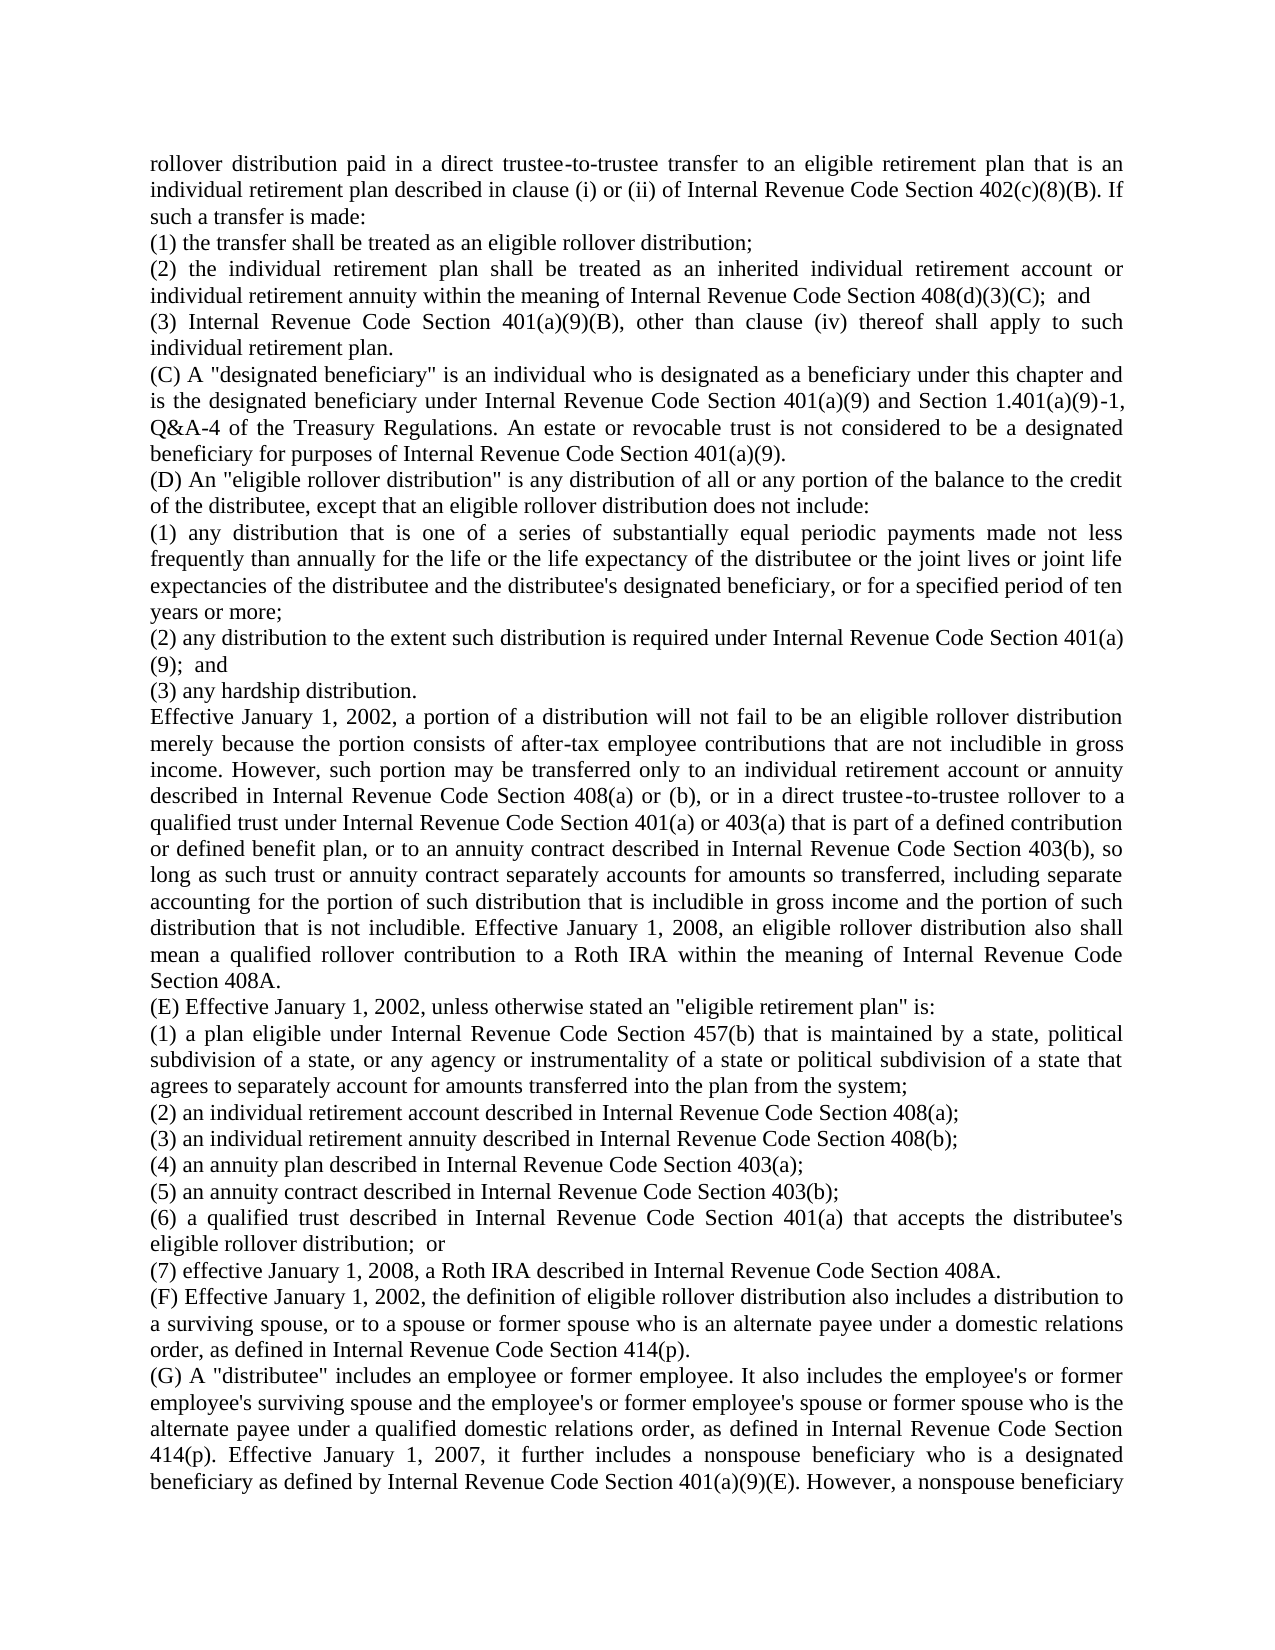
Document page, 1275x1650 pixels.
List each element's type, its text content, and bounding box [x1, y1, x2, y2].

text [150, 150, 1125, 229]
text (6) a qualified trust described in Internal Revenue Code Section 401(a) that accepts the distributee's eligible rollover distribution; or [150, 1204, 1125, 1257]
text (4) an annuity plan described in Internal Revenue Code Section 403(a); [150, 1151, 1125, 1178]
text (5) an annuity contract described in Internal Revenue Code Section 403(b); [150, 1178, 1125, 1204]
text (E) Effective January 1, 2002, unless otherwise stated an "eligible retirement plan" is: [150, 993, 1125, 1020]
text (1) the transfer shall be treated as an eligible rollover distribution; [150, 229, 1125, 255]
text (2) an individual retirement account described in Internal Revenue Code Section 408(a); [150, 1099, 1125, 1125]
text (3) an individual retirement annuity described in Internal Revenue Code Section 408(b); [150, 1125, 1125, 1151]
text (F) Effective January 1, 2002, the definition of eligible rollover distribution also includes a distribution to a surviving spouse, or to a spouse or former spouse who is an alternate payee under a domestic relations order, as defined in Internal Revenue Code Section 414(p). [150, 1283, 1125, 1362]
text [150, 1362, 1125, 1494]
text (2) any distribution to the extent such distribution is required under Internal Revenue Code Section 401(a)(9); and [150, 624, 1125, 677]
text (D) An "eligible rollover distribution" is any distribution of all or any portion of the balance to the credit of the distributee, except that an eligible rollover distribution does not include: [150, 466, 1125, 519]
text (1) any distribution that is one of a series of substantially equal periodic payments made not less frequently than annually for the life or the life expectancy of the distributee or the joint lives or joint life expectancies of the distributee and the distributee's designated beneficiary, or for a specified period of ten years or more; [150, 519, 1125, 624]
text Effective January 1, 2002, a portion of a distribution will not fail to be an eligible rollover distribution merely because the portion consists of after-tax employee contributions that are not includible in gross income. However, such portion may be transferred only to an individual retirement account or annuity described in Internal Revenue Code Section 408(a) or (b), or in a direct trustee-to-trustee rollover to a qualified trust under Internal Revenue Code Section 401(a) or 403(a) that is part of a defined contribution or defined benefit plan, or to an annuity contract described in Internal Revenue Code Section 403(b), so long as such trust or annuity contract separately accounts for amounts so transferred, including separate accounting for the portion of such distribution that is includible in gross income and the portion of such distribution that is not includible. Effective January 1, 2008, an eligible rollover distribution also shall mean a qualified rollover contribution to a Roth IRA within the meaning of Internal Revenue Code Section 408A. [150, 703, 1125, 993]
text (3) Internal Revenue Code Section 401(a)(9)(B), other than clause (iv) thereof shall apply to such individual retirement plan. [150, 308, 1125, 361]
text (C) A "designated beneficiary" is an individual who is designated as a beneficiary under this chapter and is the designated beneficiary under Internal Revenue Code Section 401(a)(9) and Section 1.401(a)(9)-1, Q&A-4 of the Treasury Regulations. An estate or revocable trust is not considered to be a designated beneficiary for purposes of Internal Revenue Code Section 401(a)(9). [150, 361, 1125, 466]
text (7) effective January 1, 2008, a Roth IRA described in Internal Revenue Code Section 408A. [150, 1257, 1125, 1283]
text (3) any hardship distribution. [150, 677, 1125, 703]
text (1) a plan eligible under Internal Revenue Code Section 457(b) that is maintained by a state, political subdivision of a state, or any agency or instrumentality of a state or political subdivision of a state that agrees to separately account for amounts transferred into the plan from the system; [150, 1020, 1125, 1099]
text (2) the individual retirement plan shall be treated as an inherited individual retirement account or individual retirement annuity within the meaning of Internal Revenue Code Section 408(d)(3)(C); and [150, 255, 1125, 308]
